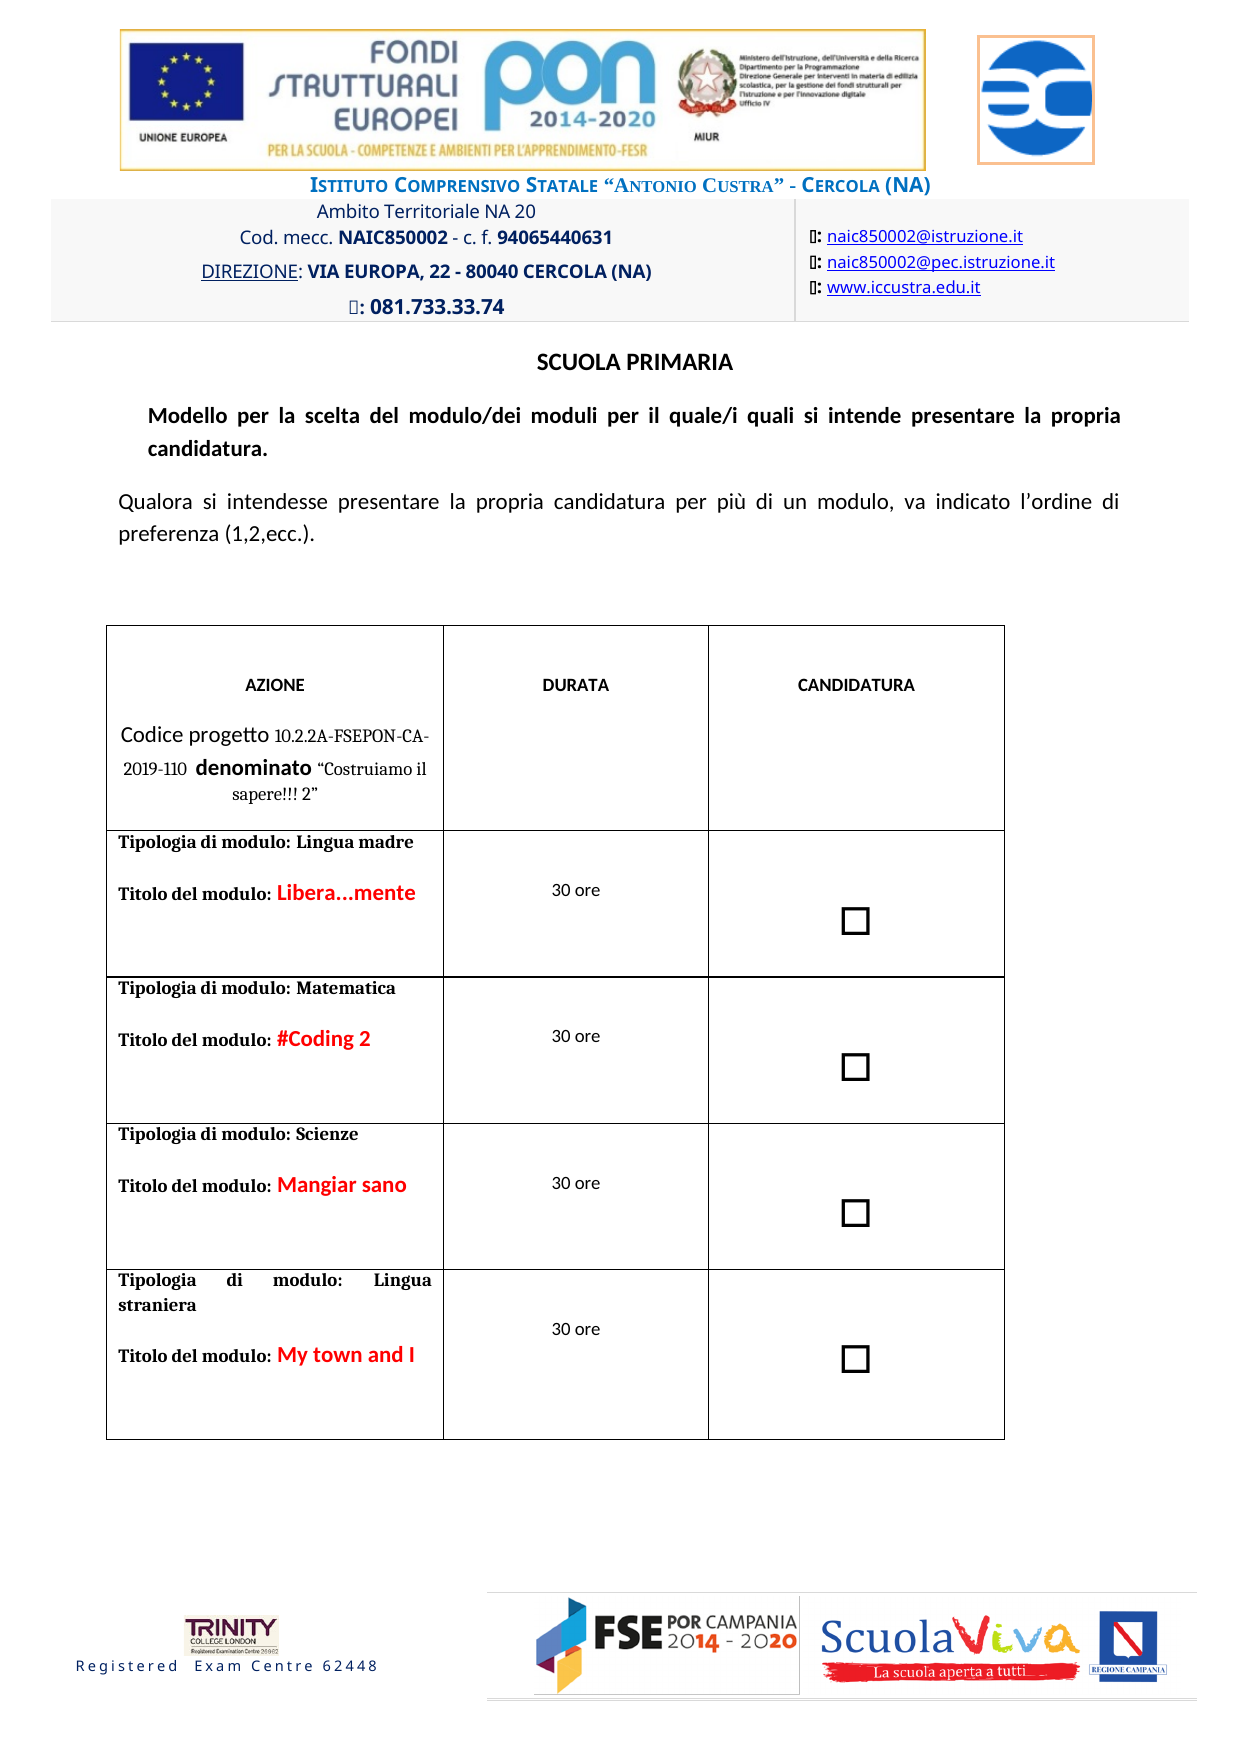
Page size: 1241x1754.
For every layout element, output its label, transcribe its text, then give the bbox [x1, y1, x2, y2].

table_cell 30 ore [444, 1124, 708, 1269]
table_header AZIONE Codice progetto 10.2.2A-FSEPON-CA-2019-110 denominato “Costruiamo il sapere!!! 2” [107, 626, 443, 830]
picture [534, 1596, 1182, 1695]
table_cell □ [709, 1270, 1004, 1439]
table_cell Tipologia di modulo: Lingua straniera Titolo del modulo: My town and I [107, 1270, 443, 1439]
table_cell □ [709, 1124, 1004, 1269]
table_cell Tipologia di modulo: Scienze Titolo del modulo: Mangiar sano [107, 1124, 443, 1269]
picture [980, 38, 1092, 162]
table_header DURATA [444, 626, 708, 830]
text Qualora si intendesse presentare la propria candidatura per più di un modulo, va indicato l’ordine di preferenza (1,2,ecc.). [118, 487, 1122, 547]
table_cell □ [709, 978, 1004, 1123]
text SCUOLA PRIMARIA [148, 346, 1122, 376]
table_cell 30 ore [444, 1270, 708, 1439]
table_cell Tipologia di modulo: Lingua madre Titolo del modulo: Libera...mente [107, 831, 443, 976]
table_cell 30 ore [444, 978, 708, 1123]
text Modello per la scelta del modulo/dei moduli per il quale/i quali si intende presentare la propria candidatura. [148, 402, 1122, 462]
table_cell 30 ore [444, 831, 708, 976]
table_cell □ [709, 831, 1004, 976]
table_header CANDIDATURA [709, 626, 1004, 830]
picture [183, 1615, 279, 1656]
picture [119, 29, 926, 171]
table_cell Tipologia di modulo: Matematica Titolo del modulo: #Coding 2 [107, 978, 443, 1123]
